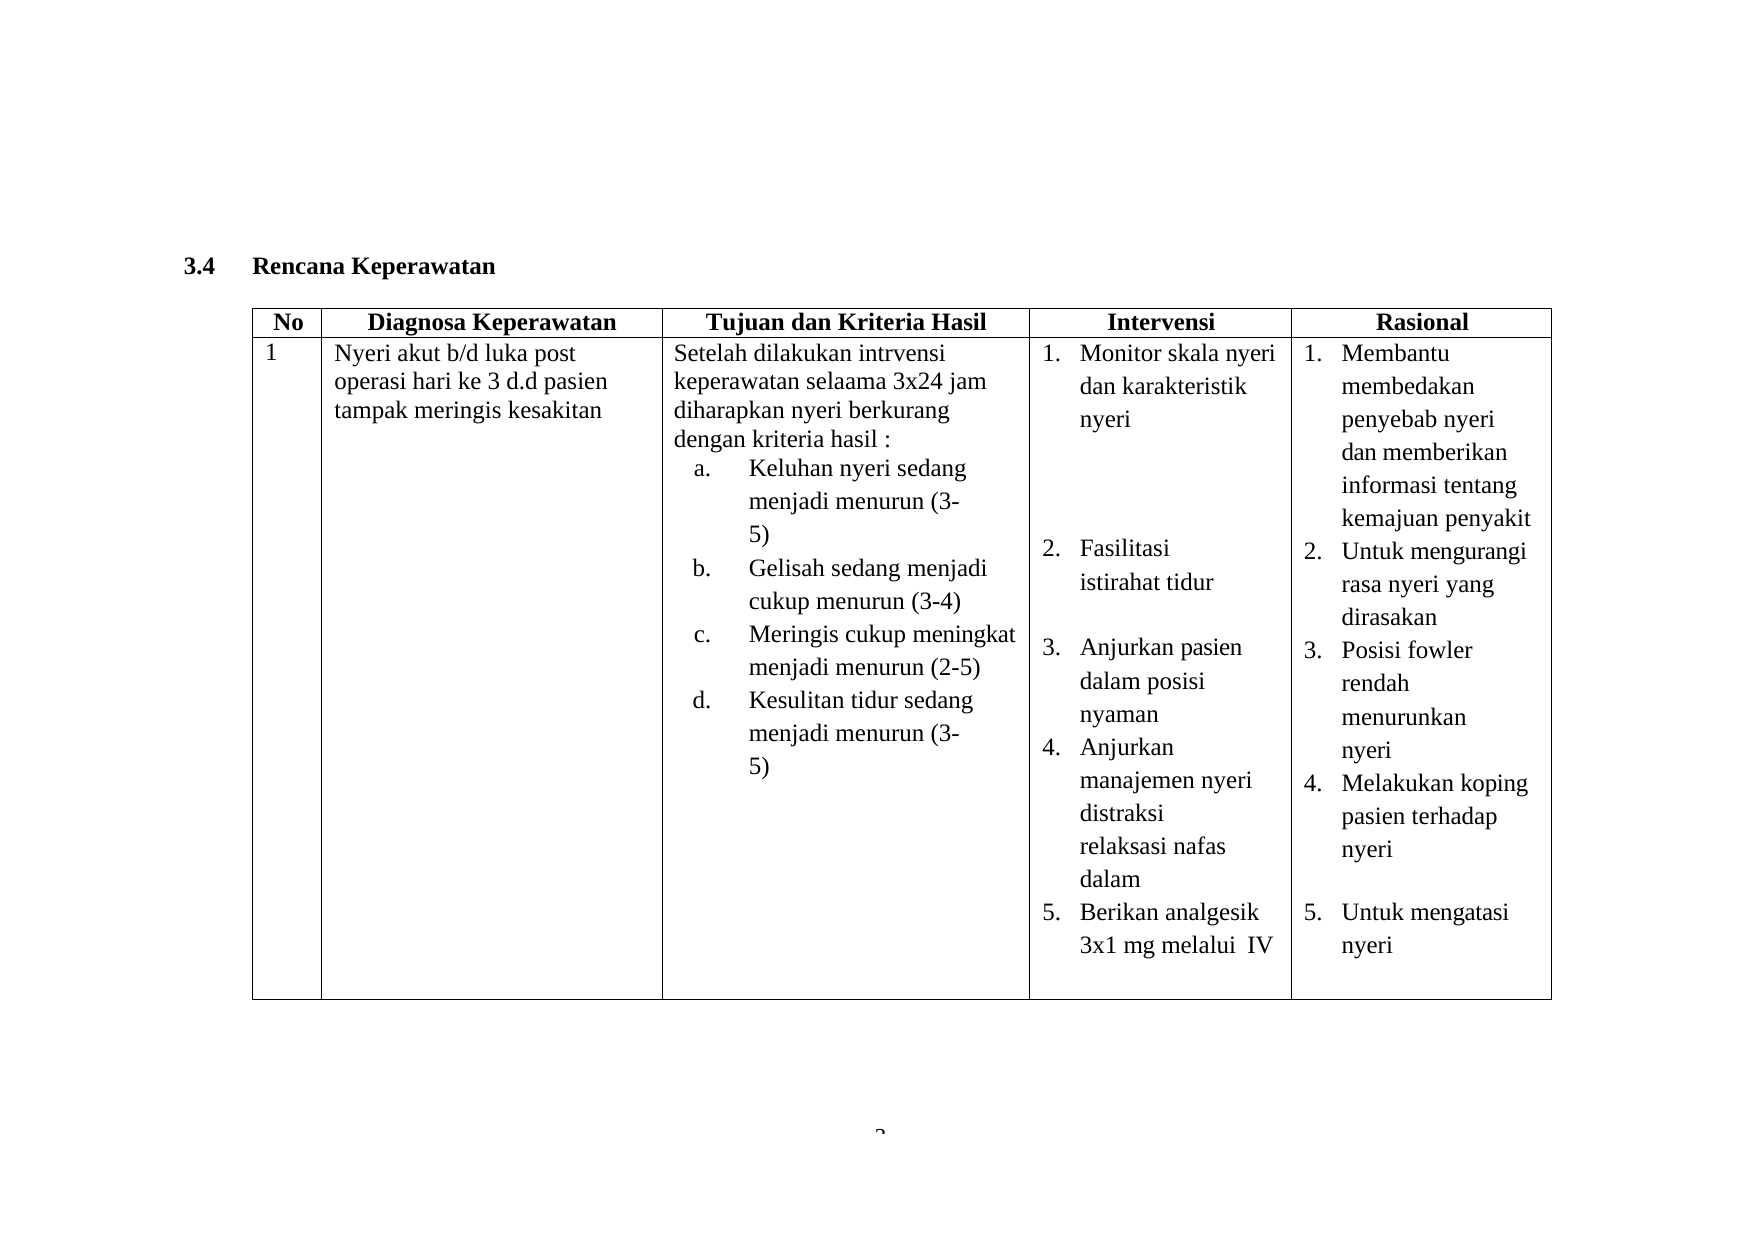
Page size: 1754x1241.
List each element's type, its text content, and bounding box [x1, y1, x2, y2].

table_cell Setelah dilakukan intrvensi keperawatan selaama 3x24 jam diharapkan nyeri berkurang dengan kriteria hasil : Keluhan nyeri sedang menjadi menurun (3-5) Gelisah sedang menjadi cukup menurun (3-4) Meringis cukup meningkat menjadi menurun (2-5) Kesulitan tidur sedang menjadi menurun (3-5) [663, 338, 1029, 999]
table_header Rasional [1292, 309, 1551, 337]
table_header No [253, 309, 321, 337]
table_header Tujuan dan Kriteria Hasil [663, 309, 1029, 337]
table_header Diagnosa Keperawatan [322, 309, 662, 337]
table_cell Membantu membedakan penyebab nyeri dan memberikan informasi tentang kemajuan penyakit Untuk mengurangi rasa nyeri yang dirasakan Posisi fowler rendah menurunkan nyeri Melakukan koping pasien terhadap nyeri Untuk mengatasi nyeri [1292, 338, 1551, 999]
list Rencana Keperawatan [183, 251, 1635, 279]
table_header Intervensi [1030, 309, 1291, 337]
table_cell 1 [253, 338, 321, 999]
table_cell Monitor skala nyeri dan karakteristik nyeri Fasilitasi istirahat tidur Anjurkan pasien dalam posisi nyaman Anjurkan manajemen nyeri distraksi relaksasi nafas dalam Berikan analgesik 3x1 mg melalui IV [1030, 338, 1291, 999]
table_cell Nyeri akut b/d luka post operasi hari ke 3 d.d pasien tampak meringis kesakitan [322, 338, 662, 999]
